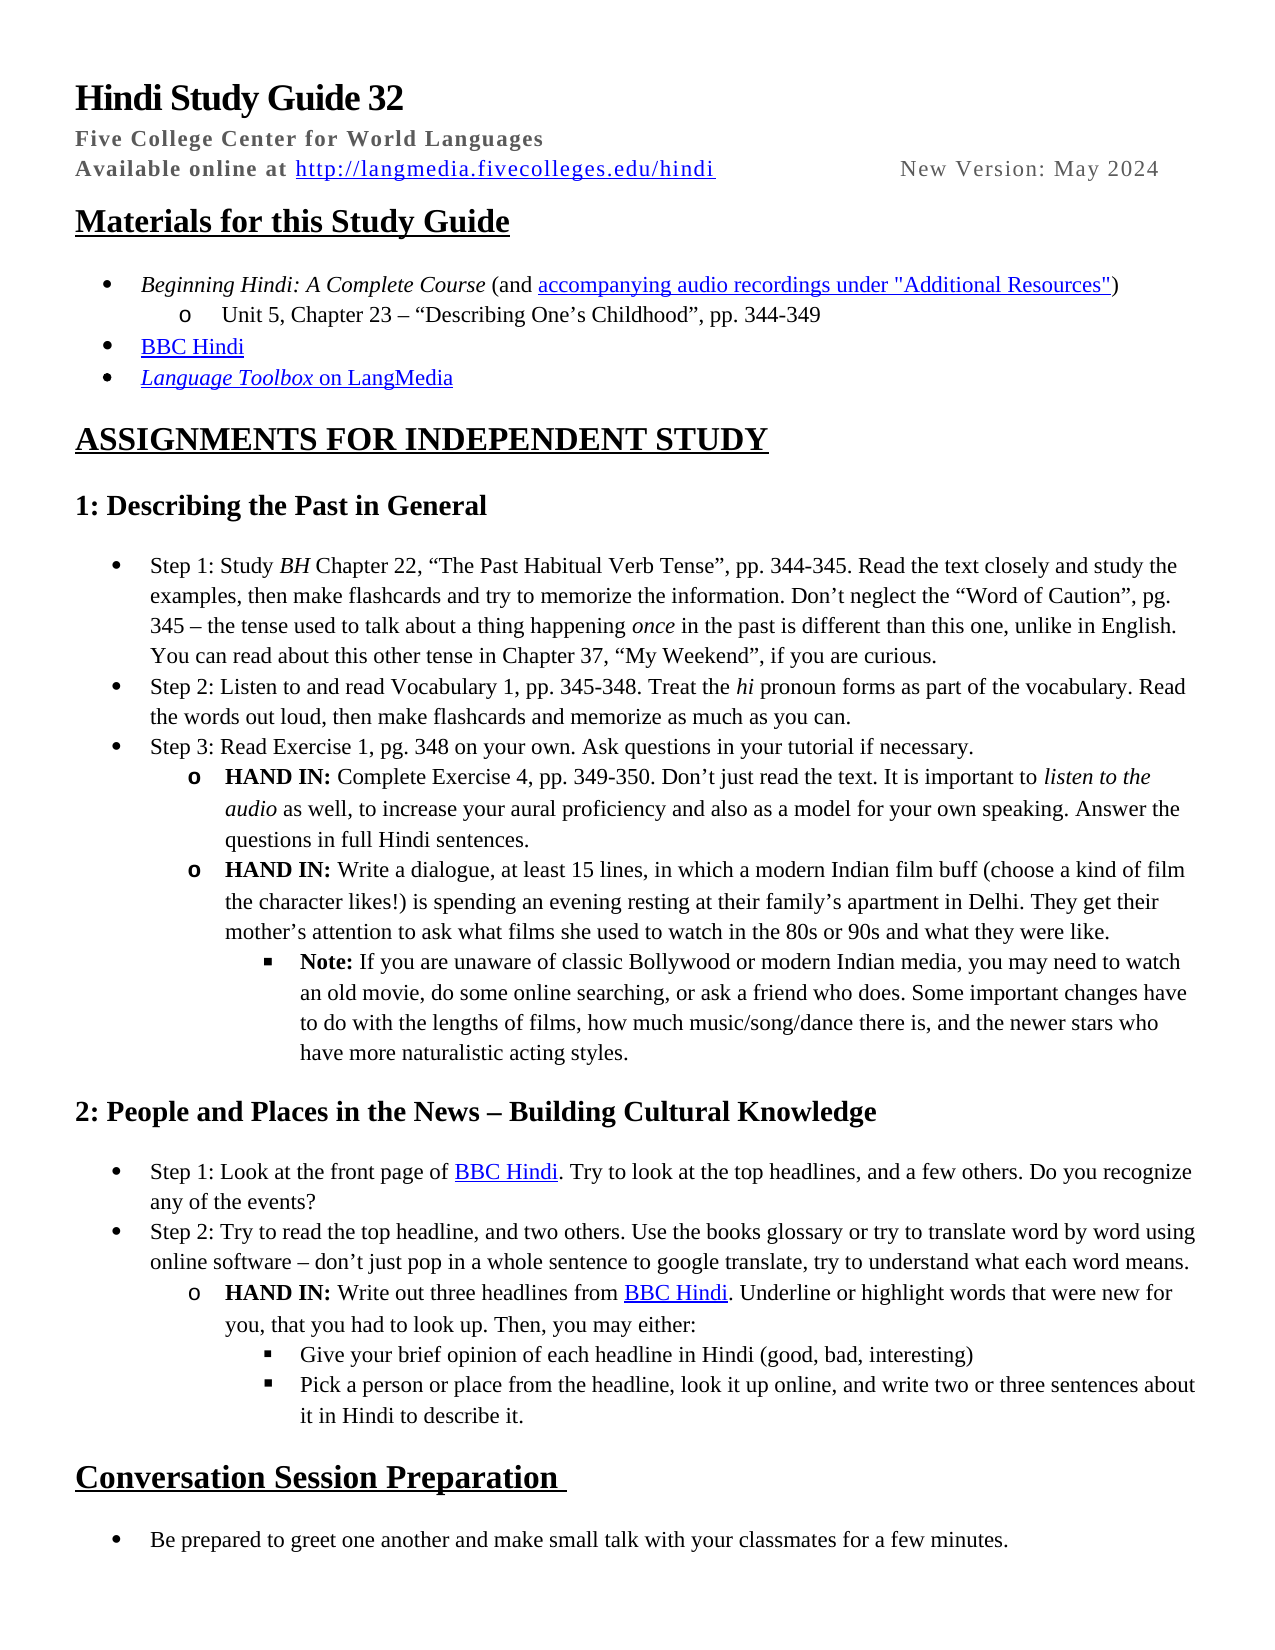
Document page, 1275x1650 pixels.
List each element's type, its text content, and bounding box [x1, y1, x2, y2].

list Note: If you are unaware of classic Bollywood or modern Indian media, you may need to watch an old movie, do some online searching, or ask a friend who does. Some important changes have to do with the lengths of films, how much music/song/dance there is, and the newer stars who have more naturalistic acting styles. [262, 948, 1200, 1065]
list BBC Hindi [103, 333, 1200, 360]
subtitle 2: People and Places in the News – Building Cultural Knowledge [75, 1094, 1200, 1128]
title Hindi Study Guide 32 [75, 75, 1200, 118]
subtitle ASSIGNMENTS FOR INDEPENDENT STUDY [75, 419, 1200, 458]
list Unit 5, Chapter 23 – “Describing One’s Childhood”, pp. 344-349 [178, 301, 1200, 329]
list Give your brief opinion of each headline in Hindi (good, bad, interesting) [262, 1341, 1200, 1367]
list Step 1: Study BH Chapter 22, “The Past Habitual Verb Tense”, pp. 344-345. Read the text closely and study the examples, then make flashcards and try to memorize the information. Don’t neglect the “Word of Caution”, pg. 345 – the tense used to talk about a thing happening once in the past is different than this one, unlike in English. You can read about this other tense in Chapter 37, “My Weekend”, if you are curious. [112, 552, 1200, 669]
subtitle 1: Describing the Past in General [75, 488, 1200, 522]
list HAND IN: Write a dialogue, at least 15 lines, in which a modern Indian film buff (choose a kind of film the character likes!) is spending an evening resting at their family’s apartment in Delhi. They get their mother’s attention to ask what films she used to watch in the 80s or 90s and what they were like. [187, 856, 1200, 944]
list Step 3: Read Exercise 1, pg. 348 on your own. Ask questions in your tutorial if necessary. [112, 733, 1200, 759]
list Beginning Hindi: A Complete Course (and ) [103, 271, 1200, 297]
list Step 2: Try to read the top headline, and two others. Use the books glossary or try to translate word by word using online software – don’t just pop in a whole sentence to google translate, try to understand what each word means. [112, 1218, 1200, 1275]
list Pick a person or place from the headline, look it up online, and write two or three sentences about it in Hindi to describe it. [262, 1371, 1200, 1428]
list Step 2: Listen to and read Vocabulary 1, pp. 345-348. Treat the hi pronoun forms as part of the vocabulary. Read the words out loud, then make flashcards and memorize as much as you can. [112, 673, 1200, 729]
list Language Toolbox on LangMedia [103, 364, 1200, 390]
list HAND IN: Write out three headlines from BBC Hindi. Underline or highlight words that were new for you, that you had to look up. Then, you may either: [187, 1278, 1200, 1337]
list Be prepared to greet one another and make small talk with your classmates for a few minutes. [112, 1526, 1200, 1552]
subtitle Materials for this Study Guide [75, 202, 1200, 240]
subtitle Conversation Session Preparation [75, 1457, 1200, 1495]
list Step 1: Look at the front page of BBC Hindi. Try to look at the top headlines, and a few others. Do you recognize any of the events? [112, 1158, 1200, 1214]
subtitle Five College Center for World Languages [75, 124, 1200, 151]
list HAND IN: Complete Exercise 4, pp. 349-350. Don’t just read the text. It is important to listen to the audio as well, to increase your aural proficiency and also as a model for your own speaking. Answer the questions in full Hindi sentences. [187, 763, 1200, 852]
subtitle Available online at http://langmedia.fivecolleges.edu/hindi New Version: May 2024 [75, 155, 1200, 181]
